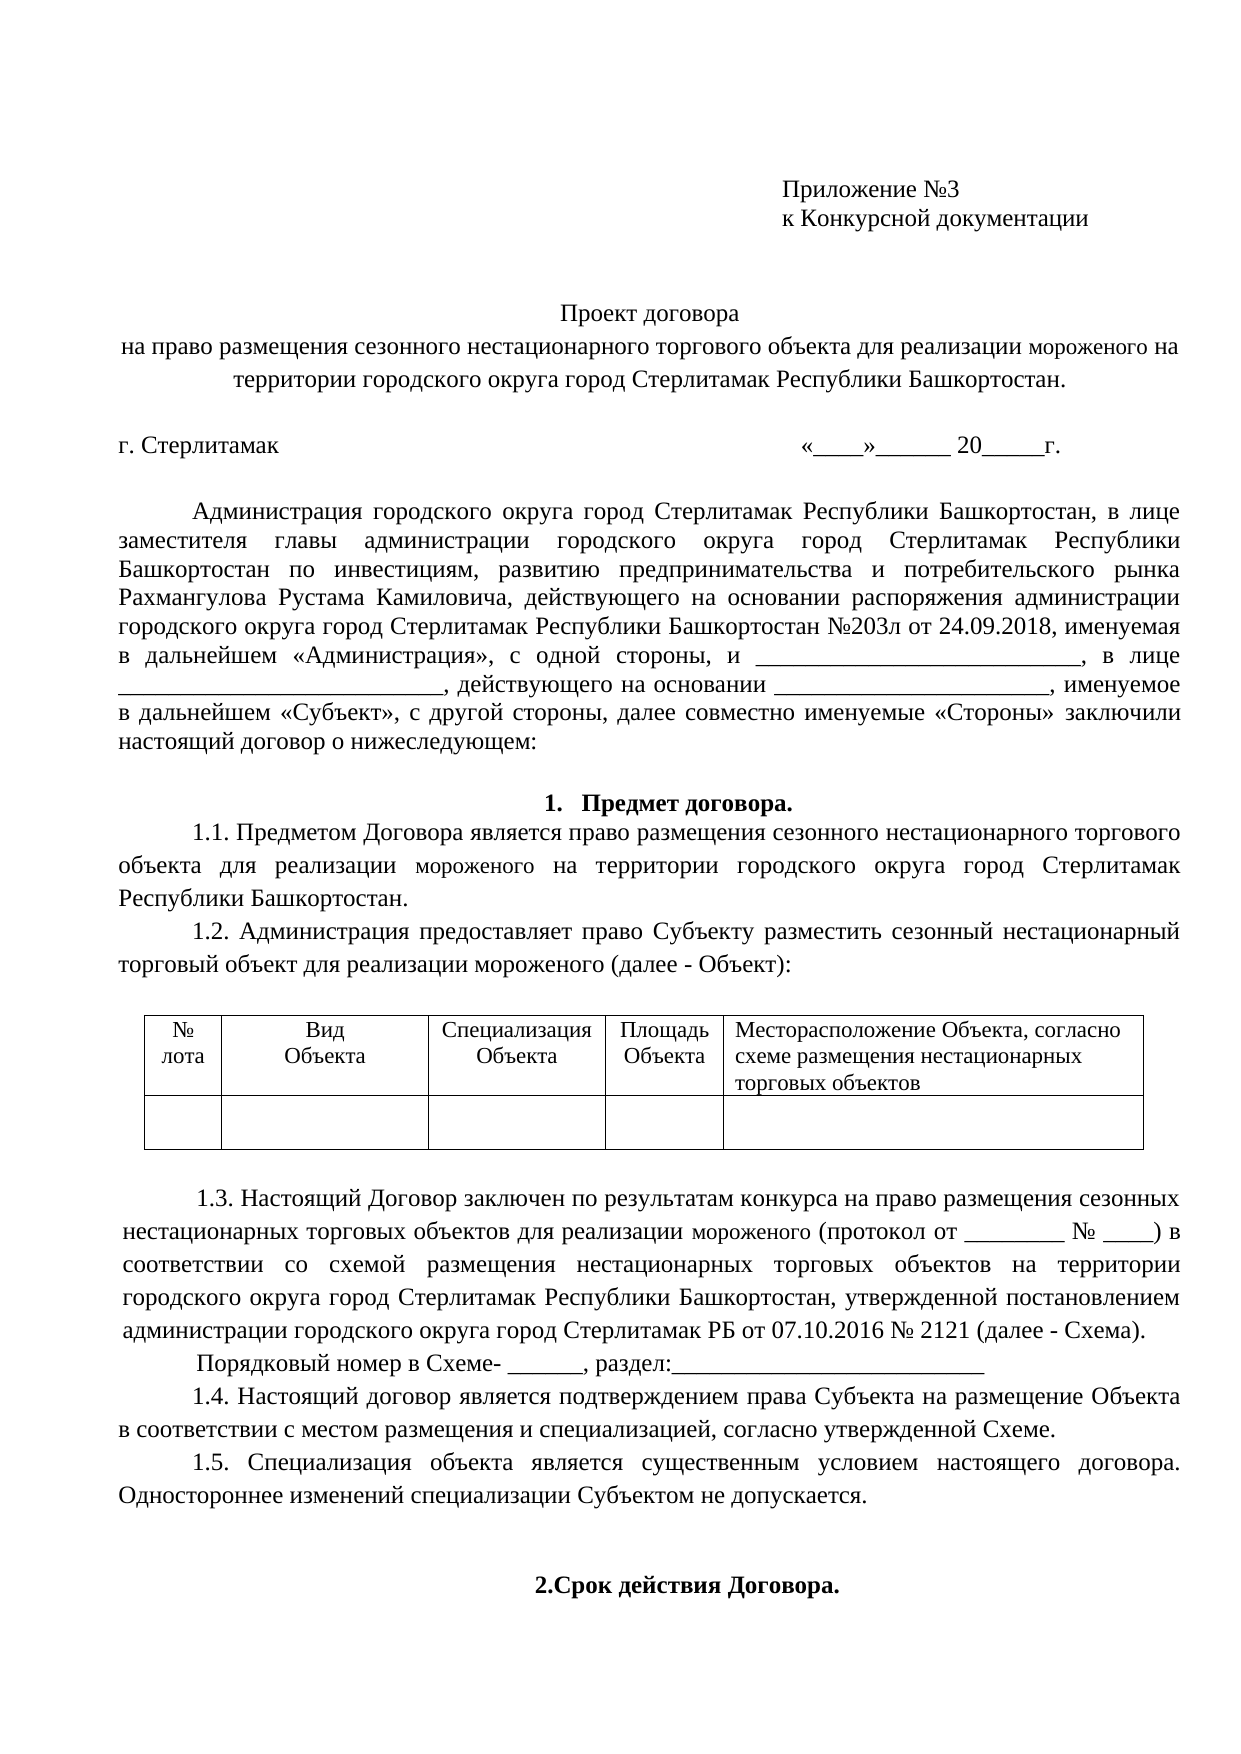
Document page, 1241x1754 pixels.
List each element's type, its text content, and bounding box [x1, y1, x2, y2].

table_cell [606, 1096, 723, 1149]
table_cell [222, 1096, 428, 1149]
list Предмет договора. [156, 788, 1181, 817]
text 1.3. Настоящий Договор заключен по результатам конкурса на право размещения сезонных нестационарных торговых объектов для реализации мороженого (протокол от ________ № ____) в соответствии со схемой размещения нестационарных торговых объектов на территории городского округа город Стерлитамак Республики Башкортостан, утвержденной постановлением администрации городского округа город Стерлитамак РБ от 07.10.2016 № 2121 (далее - Схема). [122, 1183, 1181, 1343]
text 1.5. Специализация объекта является существенным условием настоящего договора. Одностороннее изменений специализации Субъектом не допускается. [118, 1447, 1181, 1509]
table_header Вид Объекта [222, 1016, 428, 1095]
text 1.4. Настоящий договор является подтверждением права Субъекта на размещение Объекта в соответствии с местом размещения и специализацией, согласно утвержденной Схеме. [118, 1381, 1181, 1443]
text 1.2. Администрация предоставляет право Субъекту разместить сезонный нестационарный торговый объект для реализации мороженого (далее - Объект): [110, 916, 1181, 977]
text Проект договора [118, 298, 1181, 327]
text к Конкурсной документации [708, 203, 1181, 232]
table_header Площадь Объекта [606, 1016, 723, 1095]
text Порядковый номер в Схеме- ______, раздел:_________________________ [122, 1348, 1181, 1377]
text 2.Срок действия Договора. [193, 1570, 1181, 1599]
table_cell [145, 1096, 221, 1149]
text Приложение №3 [708, 174, 1181, 203]
table_cell [724, 1096, 1143, 1149]
table_header Месторасположение Объекта, согласно схеме размещения нестационарных торговых объектов [724, 1016, 1143, 1095]
text 1.1. Предметом Договора является право размещения сезонного нестационарного торгового объекта для реализации мороженого на территории городского округа город Стерлитамак Республики Башкортостан. [118, 817, 1181, 911]
text г. Стерлитамак «____»______ 20_____г. [118, 430, 1181, 459]
table_header № лота [145, 1016, 221, 1095]
text на право размещения сезонного нестационарного торгового объекта для реализации мороженого на территории городского округа город Стерлитамак Республики Башкортостан. [118, 331, 1181, 393]
text Администрация городского округа город Стерлитамак Республики Башкортостан, в лице заместителя главы администрации городского округа город Стерлитамак Республики Башкортостан по инвестициям, развитию предпринимательства и потребительского рынка Рахмангулова Рустама Камиловича, действующего на основании распоряжения администрации городского округа город Стерлитамак Республики Башкортостан №203л от 24.09.2018, именуемая в дальнейшем «Администрация», с одной стороны, и __________________________, в лице __________________________, действующего на основании ______________________, именуемое в дальнейшем «Субъект», с другой стороны, далее совместно именуемые «Стороны» заключили настоящий договор о нижеследующем: [118, 496, 1181, 755]
table_header Специализация Объекта [429, 1016, 605, 1095]
table_cell [429, 1096, 605, 1149]
